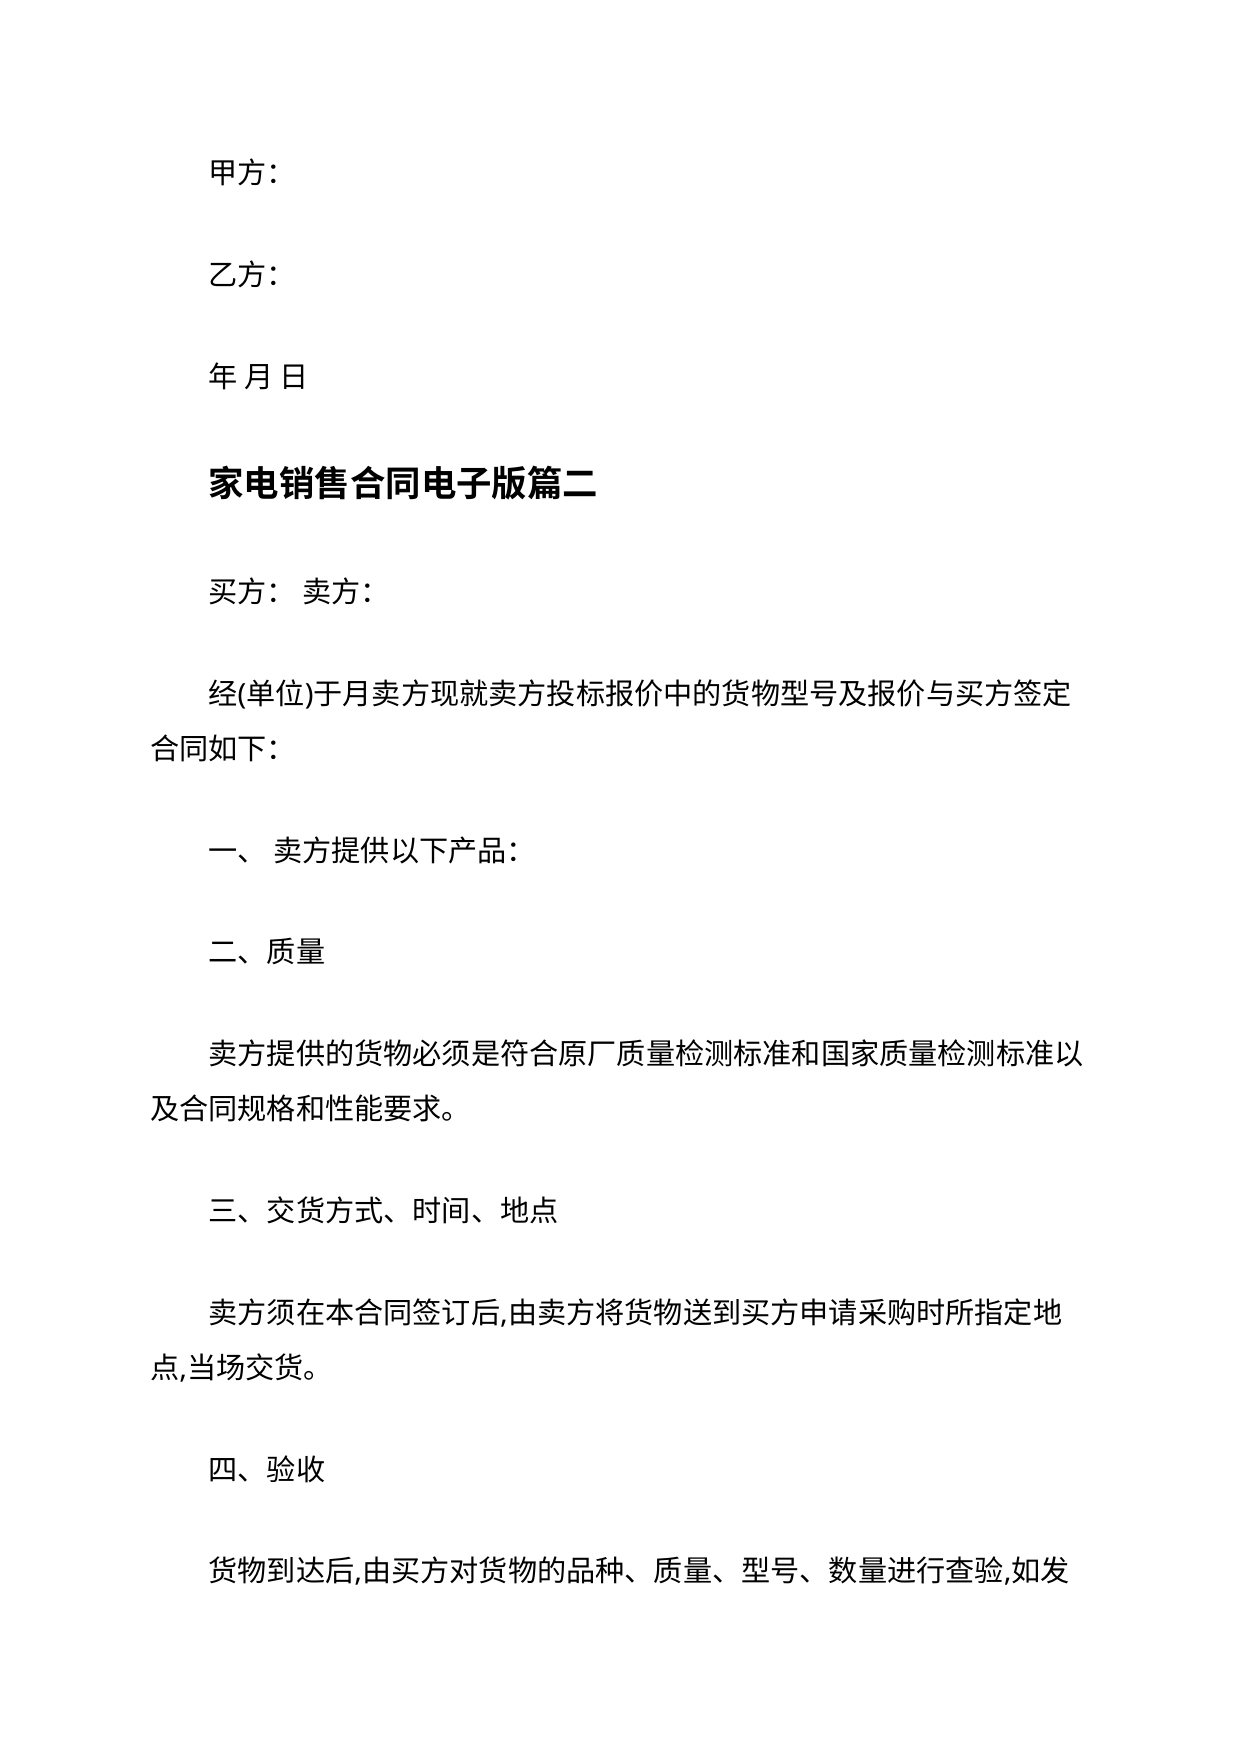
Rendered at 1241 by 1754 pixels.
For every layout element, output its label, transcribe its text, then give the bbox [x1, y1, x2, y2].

text 卖方提供的货物必须是符合原厂质量检测标准和国家质量检测标准以及合同规格和性能要求。 [150, 1031, 1090, 1128]
text 二、质量 [150, 929, 1090, 971]
text 甲方： [150, 150, 1090, 192]
text 年 月 日 [150, 353, 1090, 396]
text 三、交货方式、时间、地点 [150, 1187, 1090, 1230]
text 四、验收 [150, 1446, 1090, 1488]
text 卖方须在本合同签订后,由卖方将货物送到买方申请采购时所指定地点,当场交货。 [150, 1289, 1090, 1387]
text 买方： 卖方： [150, 569, 1090, 611]
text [150, 1548, 1090, 1590]
text 经(单位)于月卖方现就卖方投标报价中的货物型号及报价与买方签定合同如下： [150, 671, 1090, 768]
text 家电销售合同电子版篇二 [150, 455, 1090, 507]
text 乙方： [150, 252, 1090, 294]
text 一、 卖方提供以下产品： [150, 827, 1090, 869]
